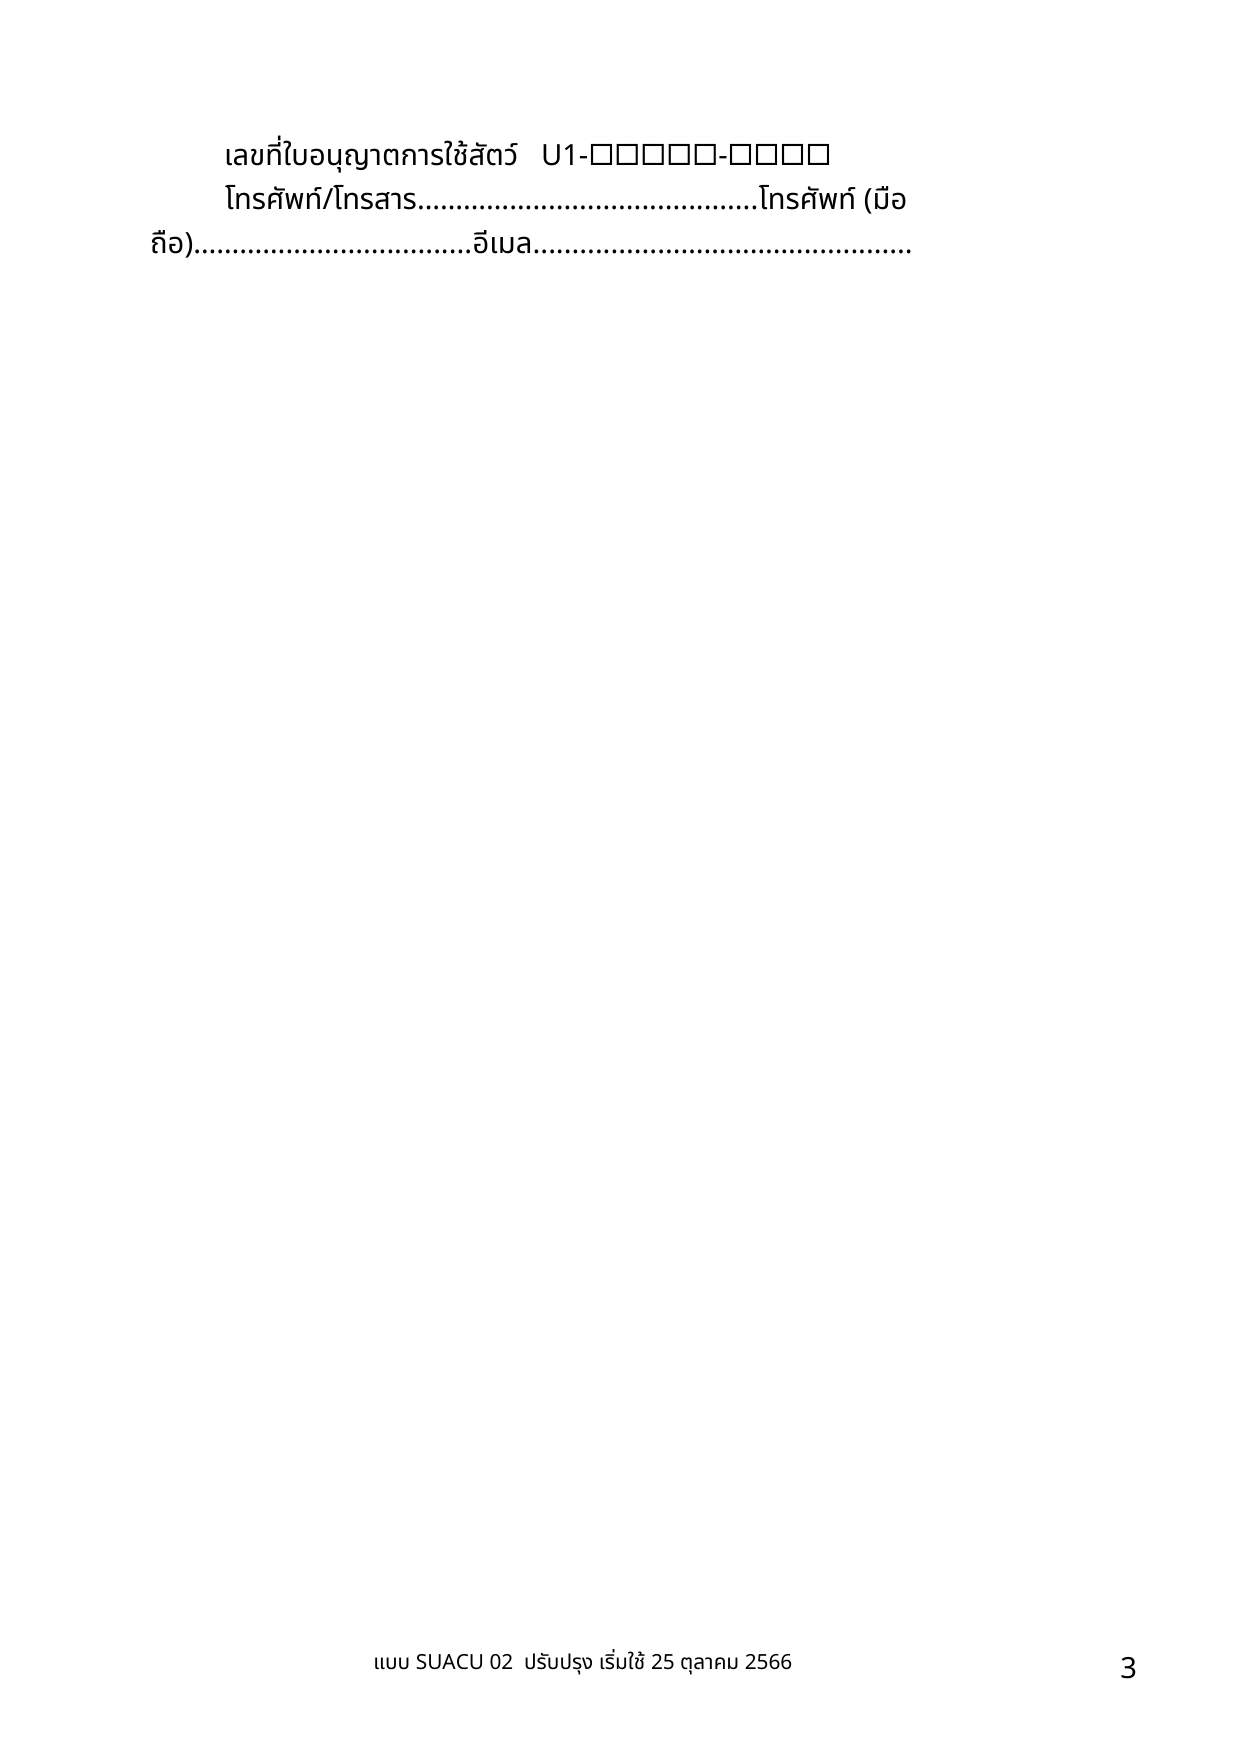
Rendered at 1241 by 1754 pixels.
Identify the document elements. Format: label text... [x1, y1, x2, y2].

text โทรศัพท์/โทรสาร…………….............................โทรศัพท์ (มือถือ)…………….....................อีเมล...................……………............... [150, 178, 1137, 267]
text เลขที่ใบอนุญาตการใช้สัตว์ U1-- [150, 134, 1137, 178]
